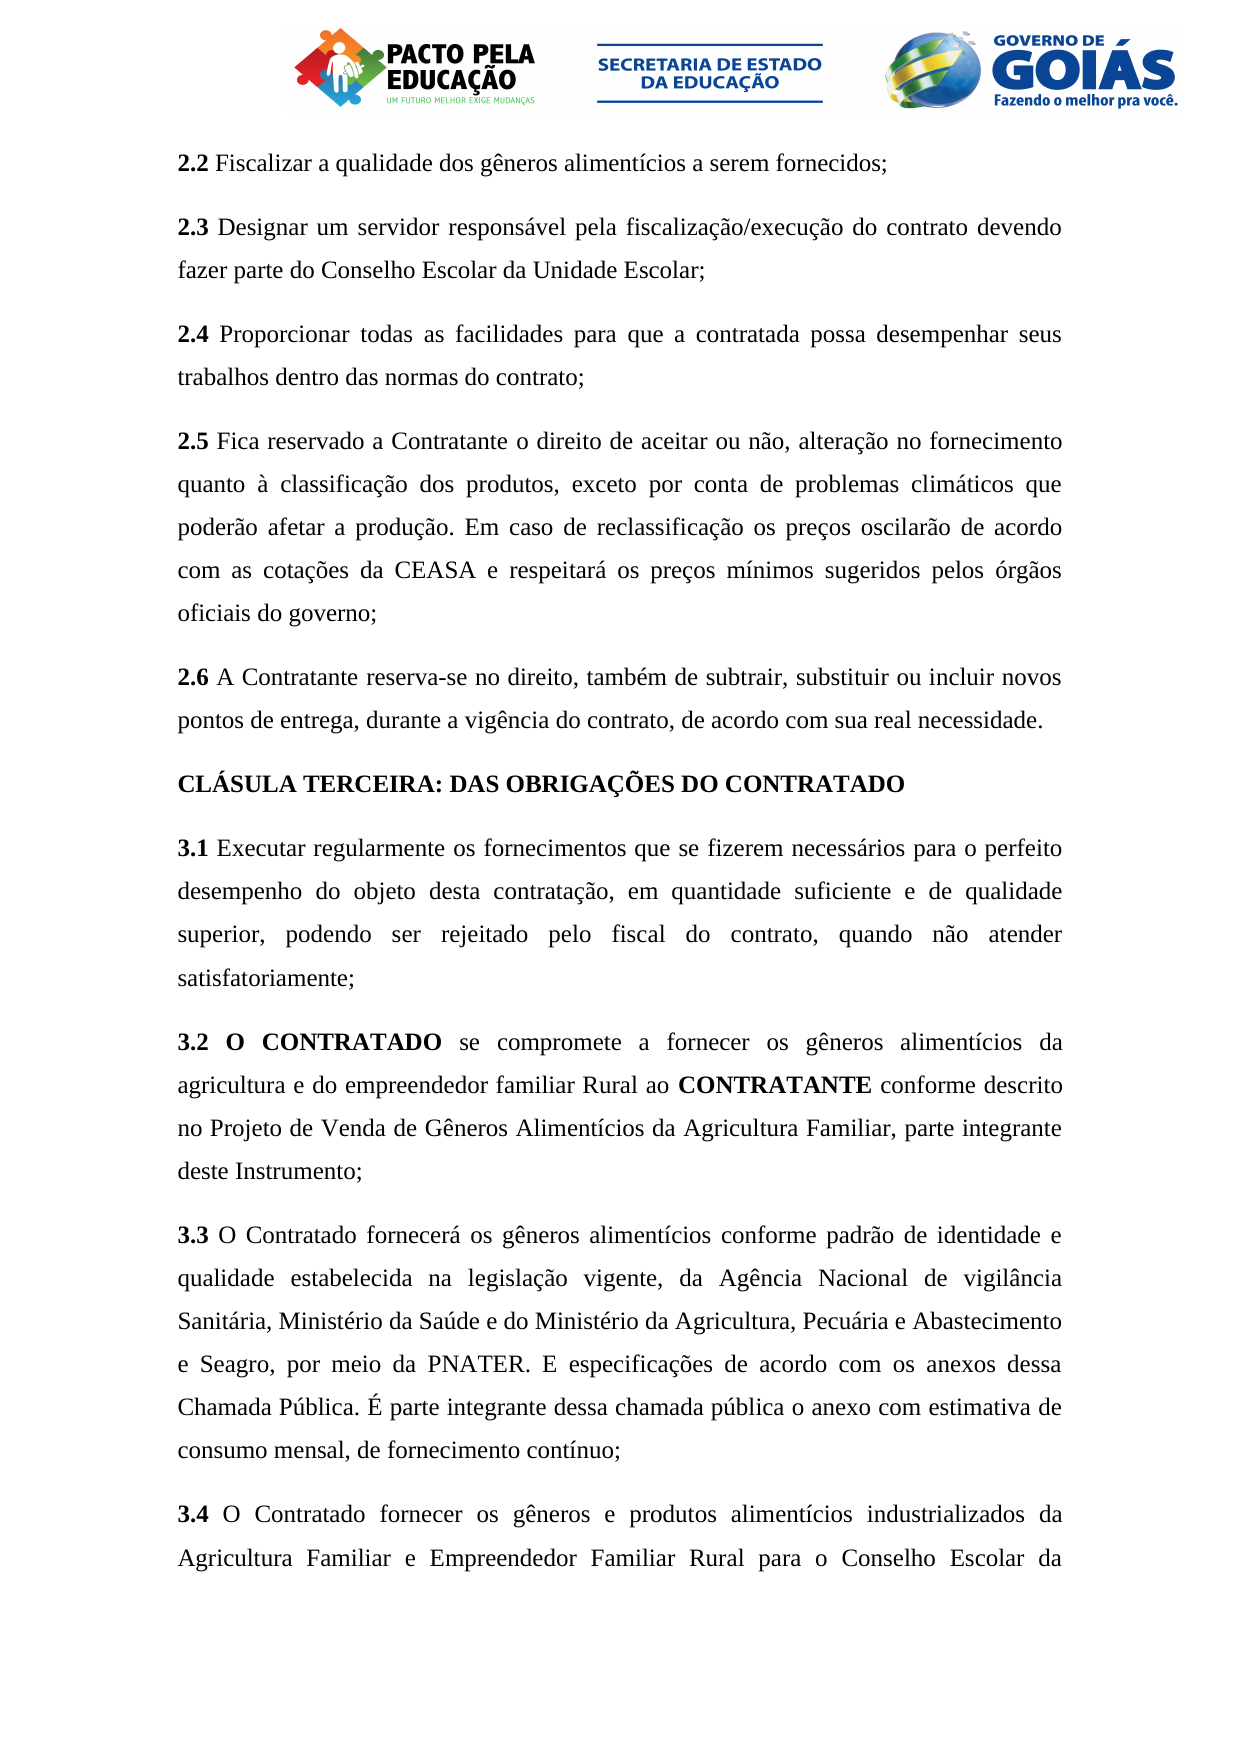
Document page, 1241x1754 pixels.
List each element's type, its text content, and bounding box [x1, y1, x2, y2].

text 2.6 A Contratante reserva-se no direito, também de subtrair, substituir ou incluir novos pontos de entrega, durante a vigência do contrato, de acordo com sua real necessidade. [177, 662, 1063, 734]
text CLÁSULA TERCEIRA: DAS OBRIGAÇÕES DO CONTRATADO [177, 769, 1063, 798]
text 2.5 Fica reservado a Contratante o direito de aceitar ou não, alteração no fornecimento quanto à classificação dos produtos, exceto por conta de problemas climáticos que poderão afetar a produção. Em caso de reclassificação os preços oscilarão de acordo com as cotações da CEASA e respeitará os preços mínimos sugeridos pelos órgãos oficiais do governo; [177, 426, 1063, 627]
text 3.3 O Contratado fornecerá os gêneros alimentícios conforme padrão de identidade e qualidade estabelecida na legislação vigente, da Agência Nacional de vigilância Sanitária, Ministério da Saúde e do Ministério da Agricultura, Pecuária e Abastecimento e Seagro, por meio da PNATER. E especificações de acordo com os anexos dessa Chamada Pública. É parte integrante dessa chamada pública o anexo com estimativa de consumo mensal, de fornecimento contínuo; [177, 1220, 1063, 1464]
picture [286, 25, 1185, 116]
text 2.4 Proporcionar todas as facilidades para que a contratada possa desempenhar seus trabalhos dentro das normas do contrato; [177, 319, 1063, 391]
text 2.3 Designar um servidor responsável pela fiscalização/execução do contrato devendo fazer parte do Conselho Escolar da Unidade Escolar; [177, 212, 1063, 283]
text 3.2 O CONTRATADO se compromete a fornecer os gêneros alimentícios da agricultura e do empreendedor familiar Rural ao CONTRATANTE conforme descrito no Projeto de Venda de Gêneros Alimentícios da Agricultura Familiar, parte integrante deste Instrumento; [177, 1027, 1063, 1185]
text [177, 1499, 1063, 1571]
text 2.2 Fiscalizar a qualidade dos gêneros alimentícios a serem fornecidos; [177, 148, 1063, 176]
text 3.1 Executar regularmente os fornecimentos que se fizerem necessários para o perfeito desempenho do objeto desta contratação, em quantidade suficiente e de qualidade superior, podendo ser rejeitado pelo fiscal do contrato, quando não atender satisfatoriamente; [177, 833, 1063, 991]
